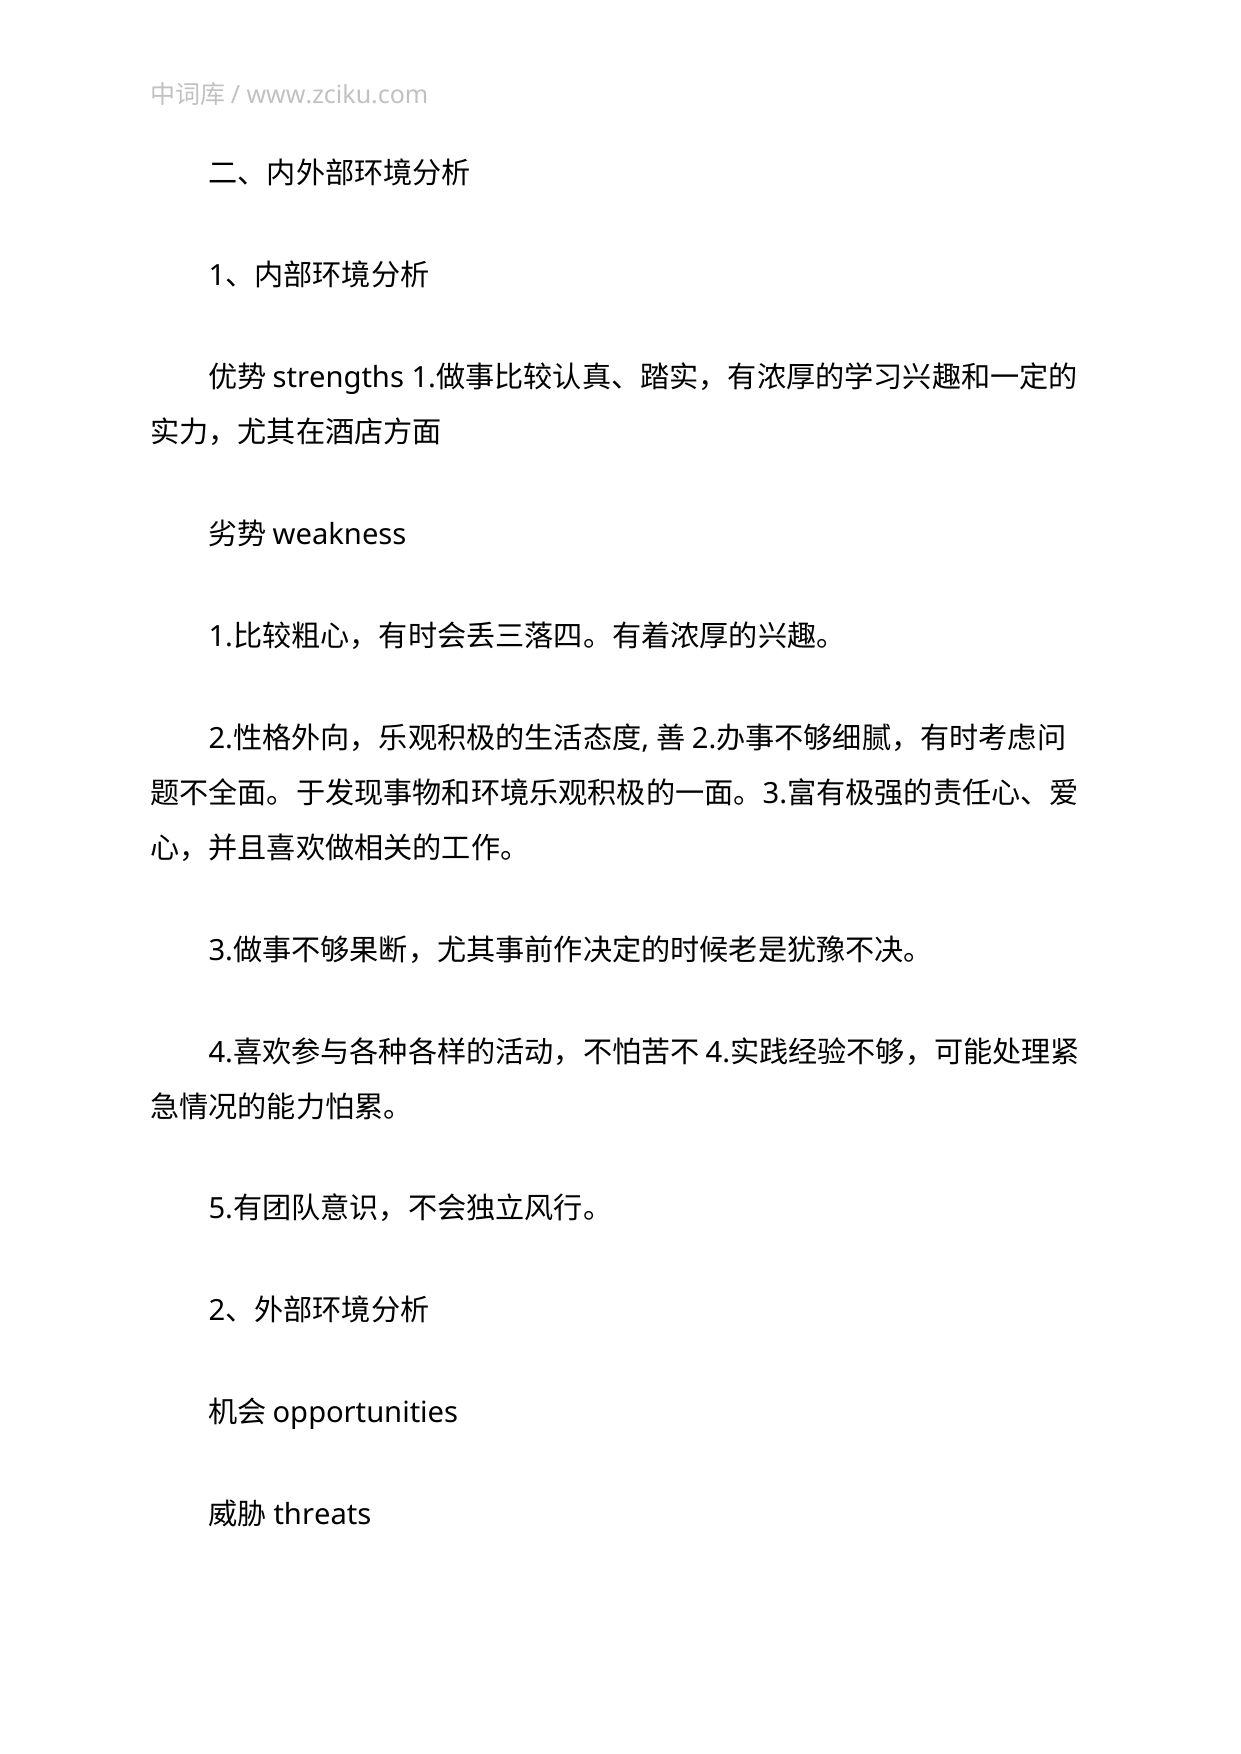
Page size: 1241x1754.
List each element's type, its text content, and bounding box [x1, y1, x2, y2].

text 3.做事不够果断，尤其事前作决定的时候老是犹豫不决。 [150, 926, 1090, 969]
text 机会opportunities [150, 1389, 1090, 1431]
text 优势strengths 1.做事比较认真、踏实，有浓厚的学习兴趣和一定的实力，尤其在酒店方面 [150, 354, 1090, 451]
text 2.性格外向，乐观积极的生活态度, 善2.办事不够细腻，有时考虑问题不全面。于发现事物和环境乐观积极的一面。3.富有极强的责任心、爱心，并且喜欢做相关的工作。 [150, 714, 1090, 867]
text 4.喜欢参与各种各样的活动，不怕苦不4.实践经验不够，可能处理紧急情况的能力怕累。 [150, 1028, 1090, 1126]
text 劣势weakness [150, 511, 1090, 553]
text 1、内部环境分析 [150, 252, 1090, 294]
text 二、内外部环境分析 [150, 150, 1090, 192]
text 5.有团队意识，不会独立风行。 [150, 1185, 1090, 1227]
text 2、外部环境分析 [150, 1287, 1090, 1329]
text 威胁 threats [150, 1491, 1090, 1533]
text 1.比较粗心，有时会丢三落四。有着浓厚的兴趣。 [150, 612, 1090, 655]
